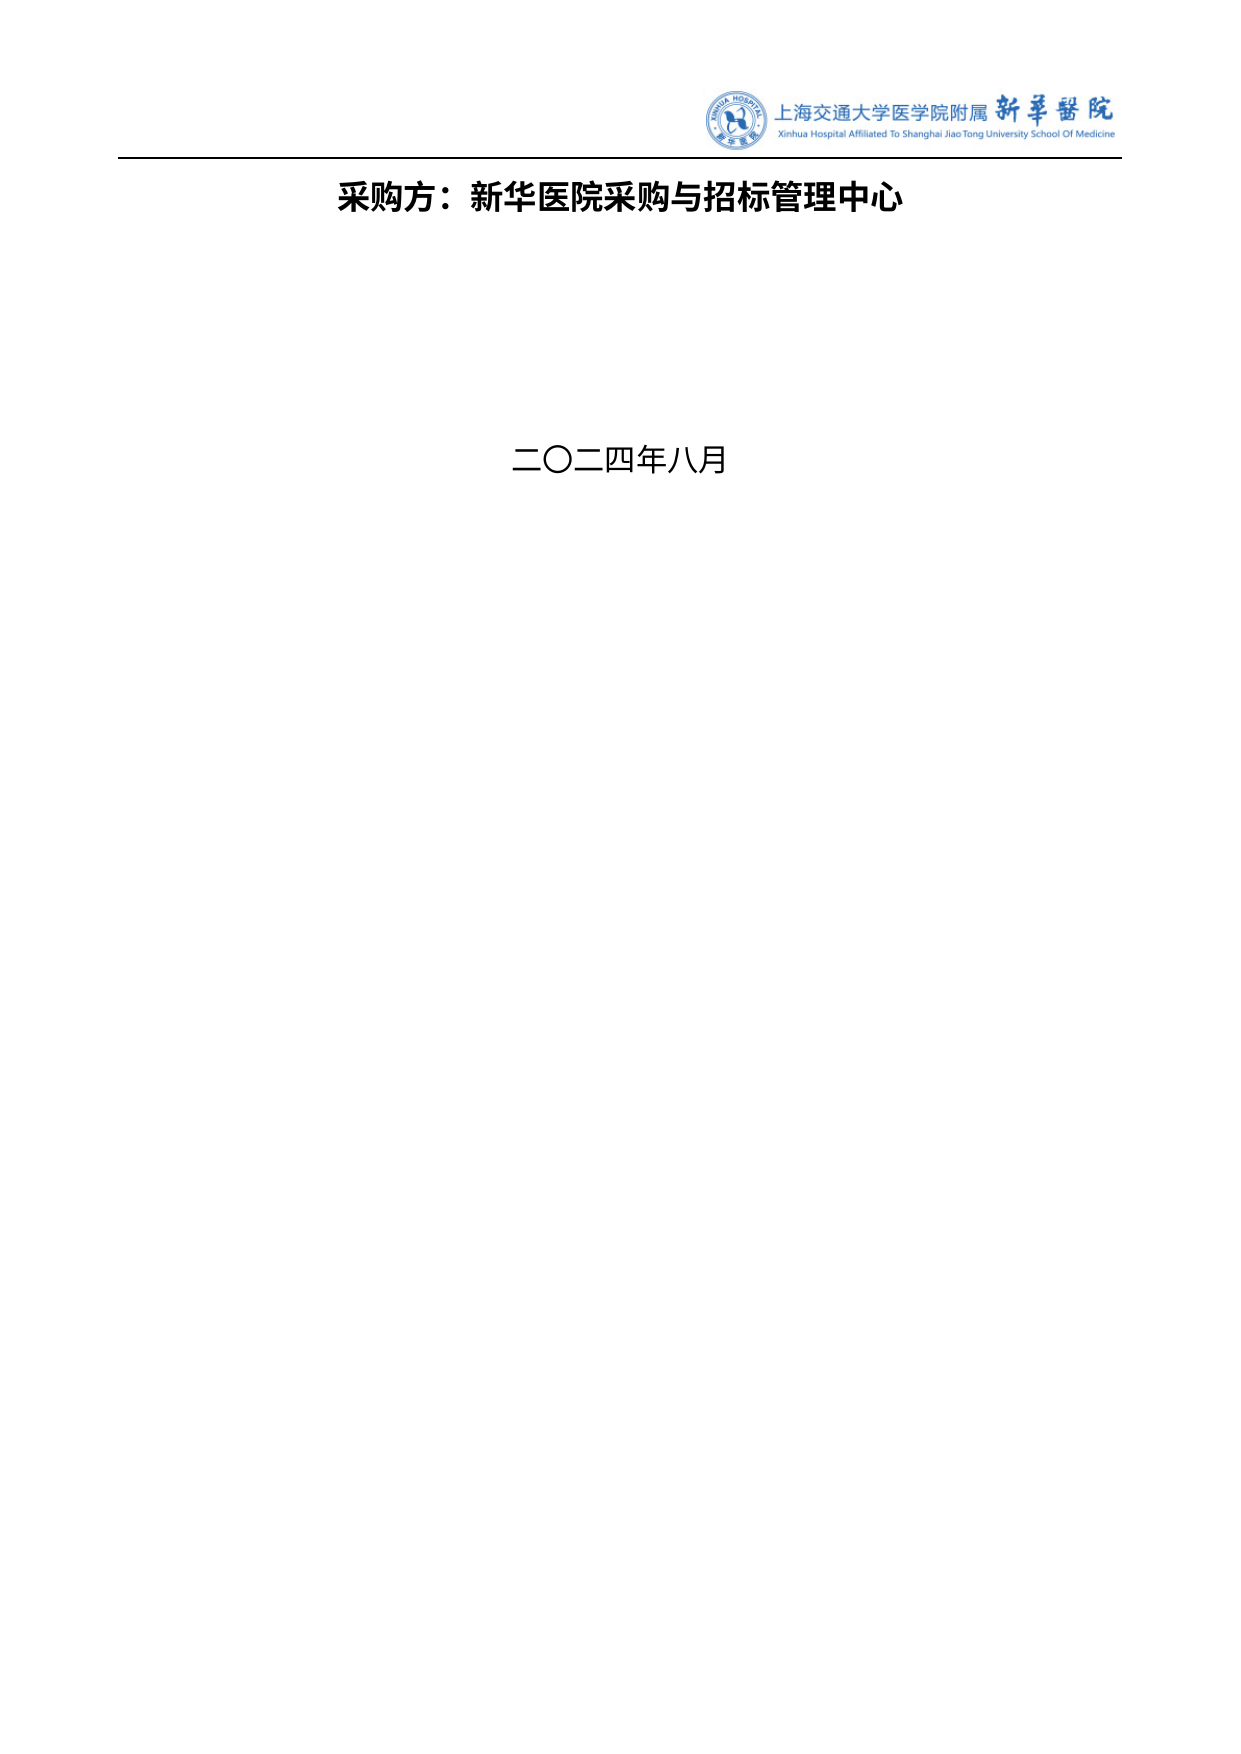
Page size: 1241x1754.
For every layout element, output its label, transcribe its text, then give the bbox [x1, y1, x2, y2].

text 二〇二四年八月 [118, 426, 1122, 491]
picture [702, 88, 1123, 156]
text 采购方：新华医院采购与招标管理中心 [118, 163, 1122, 228]
